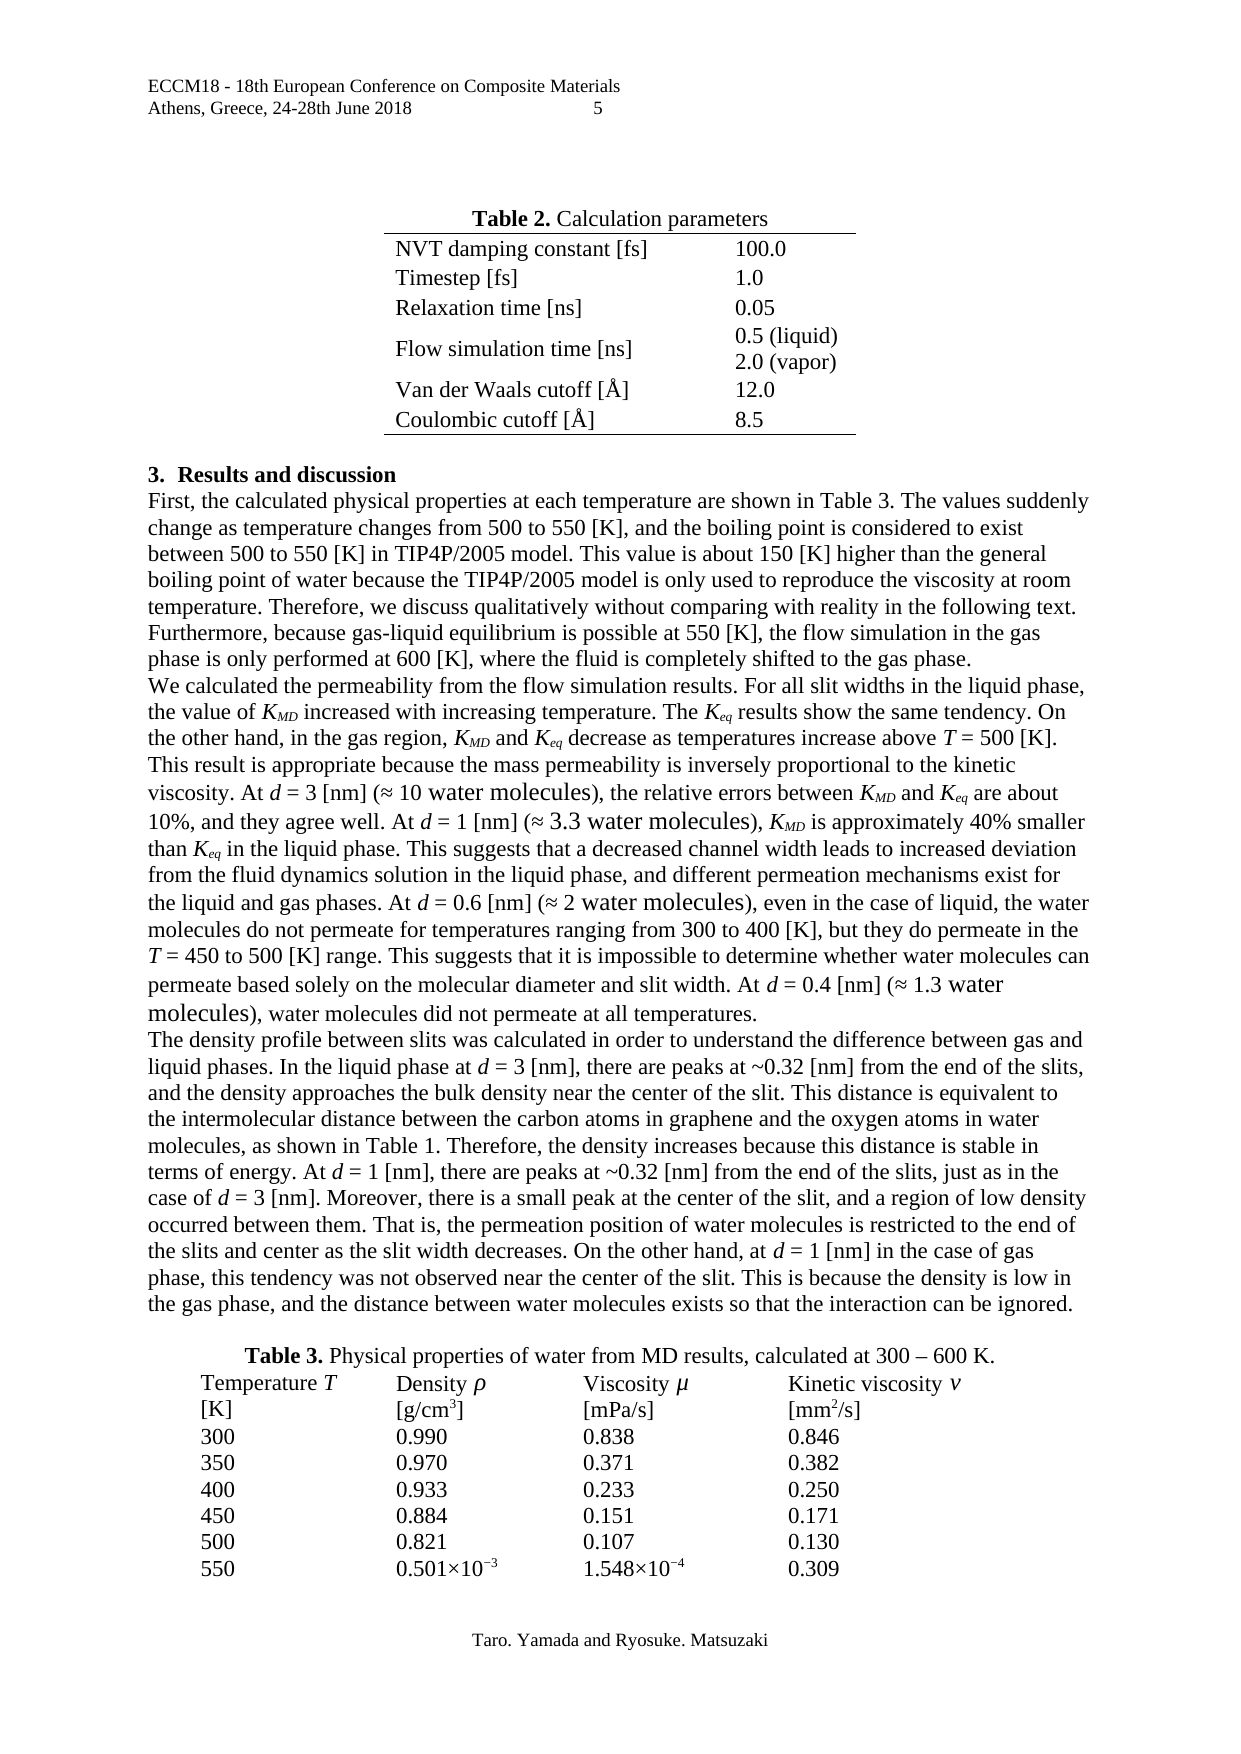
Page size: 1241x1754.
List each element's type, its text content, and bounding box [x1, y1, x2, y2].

table_cell 0.821 [385, 1528, 572, 1555]
table_header Table 2. Calculation parameters [384, 204, 856, 233]
table_cell 0.884 [385, 1502, 572, 1528]
table_cell 0.171 [777, 1502, 1051, 1528]
table_cell 300 [189, 1423, 384, 1449]
table_cell 400 [189, 1476, 384, 1502]
table_cell 0.233 [572, 1476, 777, 1502]
table_cell Relaxation time [ns] [384, 292, 723, 321]
table_cell 12.0 [724, 375, 856, 404]
text First, the calculated physical properties at each temperature are shown in Table 3. The values suddenly change as temperature changes from 500 to 550 [K], and the boiling point is considered to exist between 500 to 550 [K] in TIP4P/2005 model. This value is about 150 [K] higher than the general boiling point of water because the TIP4P/2005 model is only used to reproduce the viscosity at room temperature. Therefore, we discuss qualitatively without comparing with reality in the following text. Furthermore, because gas-liquid equilibrium is possible at 550 [K], the flow simulation in the gas phase is only performed at 600 [K], where the fluid is completely shifted to the gas phase. [148, 487, 1092, 672]
table_header Table 3. Physical properties of water from MD results, calculated at 300 – 600 K. [189, 1343, 1051, 1369]
table_cell 0.990 [385, 1423, 572, 1449]
table_cell 350 [189, 1449, 384, 1476]
table_cell 0.382 [777, 1449, 1051, 1476]
title 3. Results and discussion [148, 461, 1092, 487]
table_cell Viscosity [mPa/s] [572, 1369, 777, 1423]
table_cell 100.0 [724, 234, 856, 262]
table_cell Density [g/cm3] [385, 1369, 572, 1423]
table_cell 450 [189, 1502, 384, 1528]
table_cell 0.838 [572, 1423, 777, 1449]
table_cell 0.371 [572, 1449, 777, 1476]
table_cell 0.309 [777, 1555, 1051, 1581]
table_cell Flow simulation time [ns] [384, 321, 723, 374]
table_cell Kinetic viscosity [mm2/s] [777, 1369, 1051, 1423]
table_cell Van der Waals cutoff [Å] [384, 375, 723, 404]
table_cell 0.501×10−3 [385, 1555, 572, 1581]
table_cell 1.0 [724, 263, 856, 292]
table_cell Coulombic cutoff [Å] [384, 404, 723, 433]
table_cell Timestep [fs] [384, 263, 723, 292]
text The density profile between slits was calculated in order to understand the difference between gas and liquid phases. In the liquid phase at d = 3 [nm], there are peaks at ~0.32 [nm] from the end of the slits, and the density approaches the bulk density near the center of the slit. This distance is equivalent to the intermolecular distance between the carbon atoms in graphene and the oxygen atoms in water molecules, as shown in Table 1. Therefore, the density increases because this distance is stable in terms of energy. At d = 1 [nm], there are peaks at ~0.32 [nm] from the end of the slits, just as in the case of d = 3 [nm]. Moreover, there is a small peak at the center of the slit, and a region of low density occurred between them. That is, the permeation position of water molecules is restricted to the end of the slits and center as the slit width decreases. On the other hand, at d = 1 [nm] in the case of gas phase, this tendency was not observed near the center of the slit. This is because the density is low in the gas phase, and the distance between water molecules exists so that the interaction can be ignored. [148, 1026, 1092, 1316]
table_cell 500 [189, 1528, 384, 1555]
table_cell 0.151 [572, 1502, 777, 1528]
table_cell 0.107 [572, 1528, 777, 1555]
table_cell 0.5 (liquid) 2.0 (vapor) [724, 321, 856, 374]
table_cell 0.05 [724, 292, 856, 321]
table_cell 0.846 [777, 1423, 1051, 1449]
table_cell 0.933 [385, 1476, 572, 1502]
table_cell 550 [189, 1555, 384, 1581]
table_cell 0.250 [777, 1476, 1051, 1502]
table_cell Temperature T [K] [189, 1369, 384, 1423]
table_cell 0.970 [385, 1449, 572, 1476]
table_cell 0.130 [777, 1528, 1051, 1555]
table_cell 1.548×10−4 [572, 1555, 777, 1581]
table_cell 8.5 [724, 404, 856, 433]
table_cell NVT damping constant [fs] [384, 234, 723, 262]
text We calculated the permeability from the flow simulation results. For all slit widths in the liquid phase, the value of KMD increased with increasing temperature. The Keq results show the same tendency. On the other hand, in the gas region, KMD and Keq decrease as temperatures increase above T = 500 [K]. This result is appropriate because the mass permeability is inversely proportional to the kinetic viscosity. At d = 3 [nm] (≈ 10 water molecules), the relative errors between KMD and Keq are about 10%, and they agree well. At d = 1 [nm] (≈ 3.3 water molecules), KMD is approximately 40% smaller than Keq in the liquid phase. This suggests that a decreased channel width leads to increased deviation from the fluid dynamics solution in the liquid phase, and different permeation mechanisms exist for the liquid and gas phases. At d = 0.6 [nm] (≈ 2 water molecules), even in the case of liquid, the water molecules do not permeate for temperatures ranging from 300 to 400 [K], but they do permeate in the T = 450 to 500 [K] range. This suggests that it is impossible to determine whether water molecules can permeate based solely on the molecular diameter and slit width. At d = 0.4 [nm] (≈ 1.3 water molecules), water molecules did not permeate at all temperatures. [148, 672, 1092, 1026]
